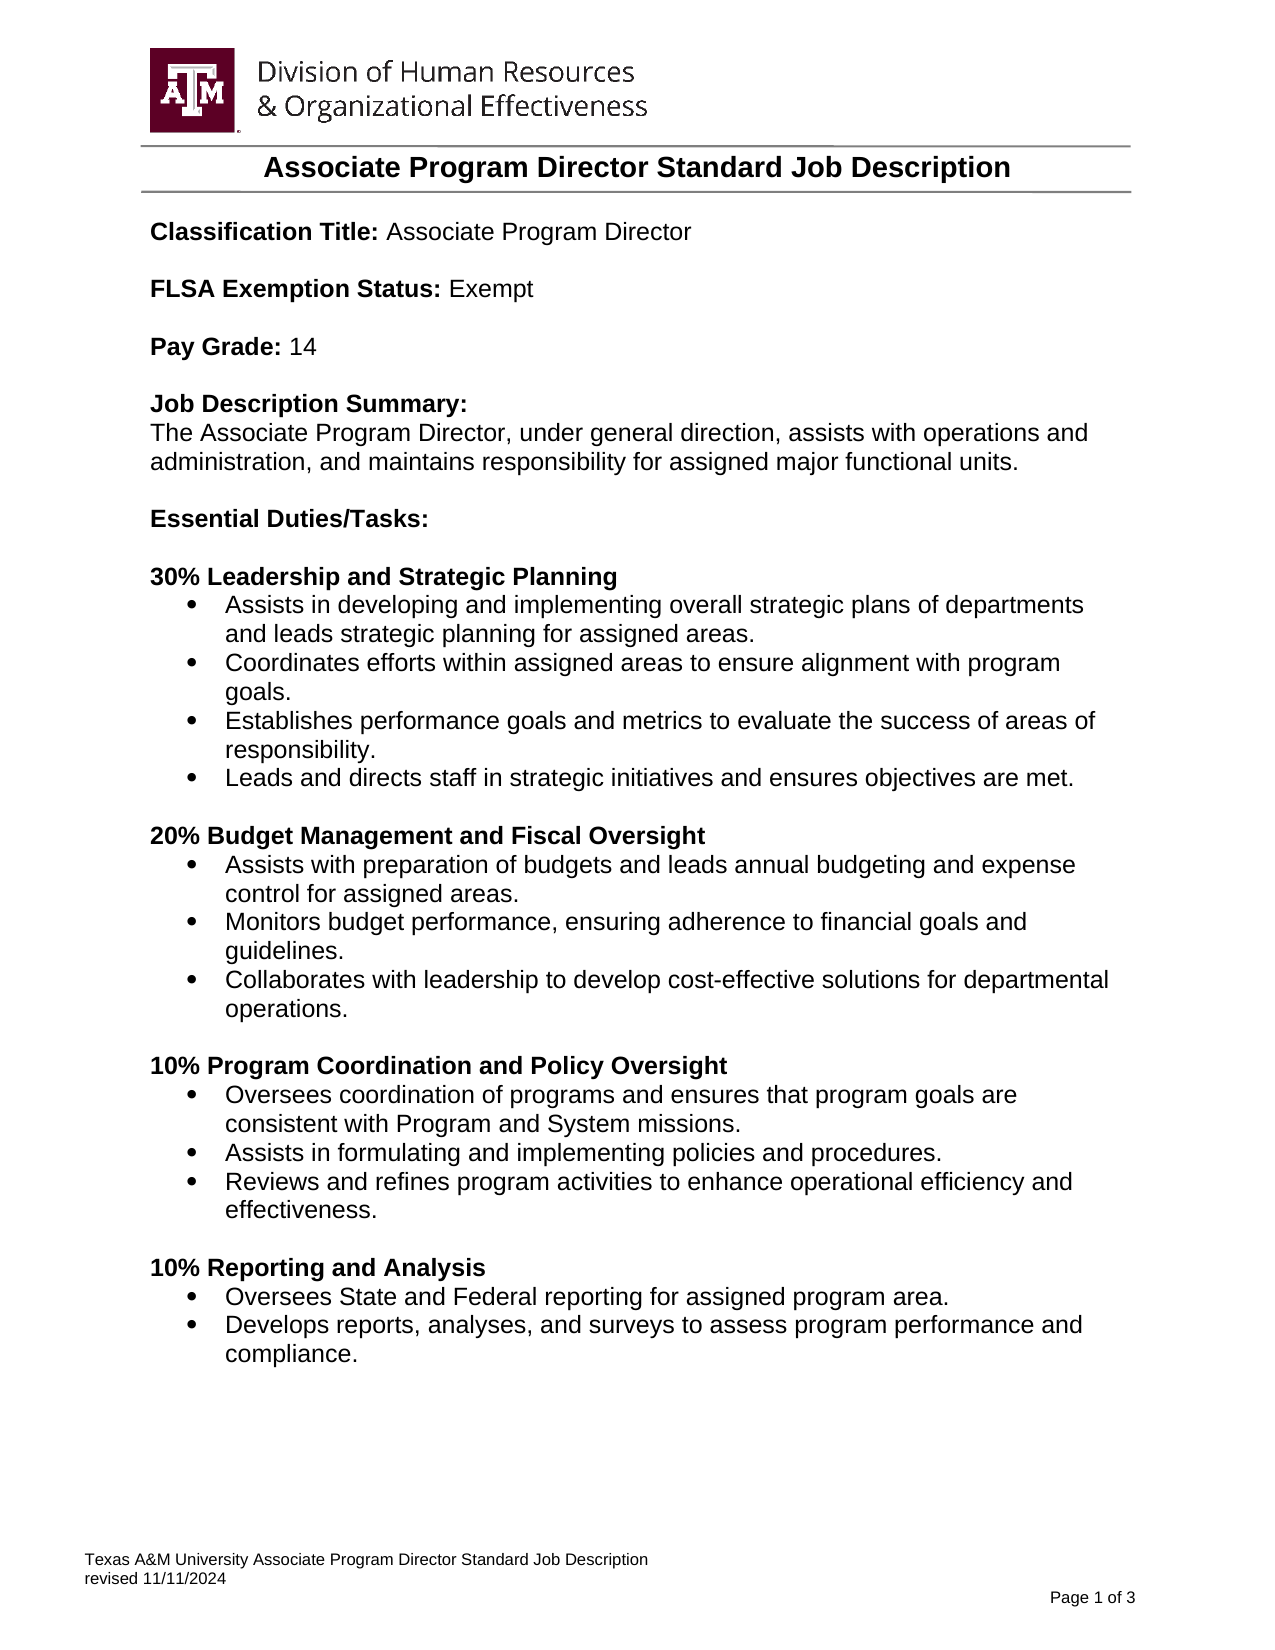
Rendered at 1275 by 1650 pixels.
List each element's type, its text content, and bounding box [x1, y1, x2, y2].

text 30% Leadership and Strategic Planning [150, 562, 1125, 591]
text The Associate Program Director, under general direction, assists with operations and administration, and maintains responsibility for assigned major functional units. [150, 418, 1125, 476]
text Pay Grade: 14 [150, 332, 1125, 361]
list Reviews and refines program activities to enhance operational efficiency and effectiveness. [187, 1166, 1125, 1224]
list Leads and directs staff in strategic initiatives and ensures objectives are met. [187, 763, 1125, 792]
list Collaborates with leadership to develop cost-effective solutions for departmental operations. [187, 965, 1125, 1022]
list Oversees State and Federal reporting for assigned program area. [187, 1282, 1125, 1310]
text Essential Duties/Tasks: [150, 504, 1125, 533]
list Coordinates efforts within assigned areas to ensure alignment with program goals. [187, 648, 1125, 706]
picture [150, 47, 675, 133]
text Classification Title: Associate Program Director [150, 217, 1125, 246]
list Assists in formulating and implementing policies and procedures. [187, 1138, 1125, 1166]
text FLSA Exemption Status: Exempt [150, 274, 1125, 303]
text Job Description Summary: [150, 389, 1125, 418]
text 10% Reporting and Analysis [150, 1253, 1125, 1282]
text 10% Program Coordination and Policy Oversight [150, 1051, 1125, 1080]
list Monitors budget performance, ensuring adherence to financial goals and guidelines. [187, 907, 1125, 965]
text 20% Budget Management and Fiscal Oversight [150, 821, 1125, 850]
list Develops reports, analyses, and surveys to assess program performance and compliance. [187, 1310, 1125, 1368]
list Assists with preparation of budgets and leads annual budgeting and expense control for assigned areas. [187, 850, 1125, 907]
list Oversees coordination of programs and ensures that program goals are consistent with Program and System missions. [187, 1080, 1125, 1138]
text Associate Program Director Standard Job Description [150, 150, 1125, 183]
list Establishes performance goals and metrics to evaluate the success of areas of responsibility. [187, 706, 1125, 763]
list Assists in developing and implementing overall strategic plans of departments and leads strategic planning for assigned areas. [187, 591, 1125, 648]
